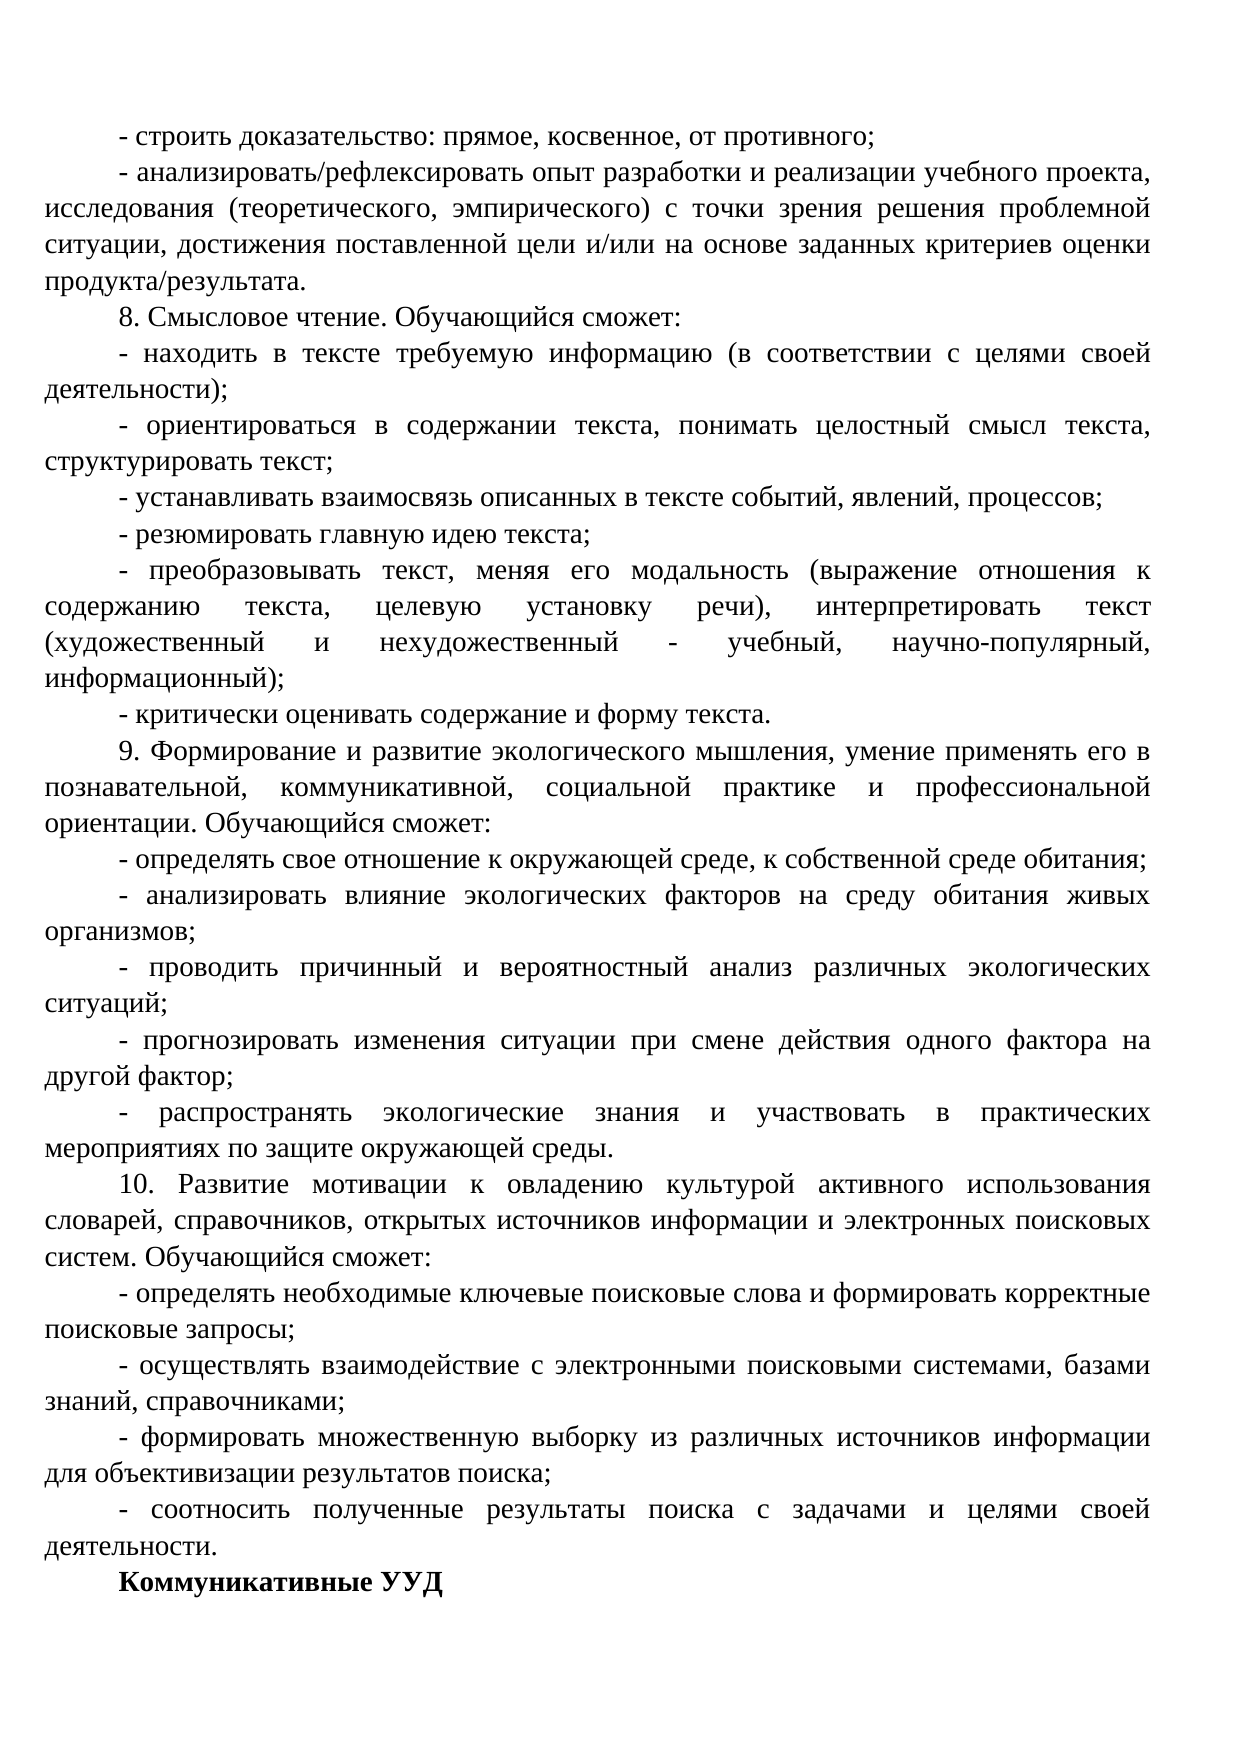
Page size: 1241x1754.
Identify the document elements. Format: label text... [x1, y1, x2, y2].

text - анализировать влияние экологических факторов на среду обитания живых организмов; [44, 877, 1152, 947]
text - соотносить полученные результаты поиска с задачами и целями своей деятельности. [44, 1492, 1152, 1561]
text - критически оценивать содержание и форму текста. [44, 696, 1152, 730]
text - анализировать/рефлексировать опыт разработки и реализации учебного проекта, исследования (теоретического, эмпирического) с точки зрения решения проблемной ситуации, достижения поставленной цели и/или на основе заданных критериев оценки продукта/результата. [44, 154, 1152, 296]
text - ориентироваться в содержании текста, понимать целостный смысл текста, структурировать текст; [44, 407, 1152, 477]
text - находить в тексте требуемую информацию (в соответствии с целями своей деятельности); [44, 335, 1152, 405]
text - прогнозировать изменения ситуации при смене действия одного фактора на другой фактор; [44, 1022, 1152, 1091]
text - строить доказательство: прямое, косвенное, от противного; [44, 118, 1152, 152]
text - определять необходимые ключевые поисковые слова и формировать корректные поисковые запросы; [44, 1275, 1152, 1344]
text 9. Формирование и развитие экологического мышления, умение применять его в познавательной, коммуникативной, социальной практике и профессиональной ориентации. Обучающийся сможет: [44, 733, 1152, 838]
text 8. Смысловое чтение. Обучающийся сможет: [44, 299, 1152, 332]
text Коммуникативные УУД [44, 1564, 1152, 1597]
text - распространять экологические знания и участвовать в практических мероприятиях по защите окружающей среды. [44, 1094, 1152, 1164]
text - формировать множественную выборку из различных источников информации для объективизации результатов поиска; [44, 1419, 1152, 1489]
text - устанавливать взаимосвязь описанных в тексте событий, явлений, процессов; [44, 479, 1152, 513]
text 10. Развитие мотивации к овладению культурой активного использования словарей, справочников, открытых источников информации и электронных поисковых систем. Обучающийся сможет: [44, 1166, 1152, 1272]
text - определять свое отношение к окружающей среде, к собственной среде обитания; [44, 841, 1152, 874]
text - преобразовывать текст, меняя его модальность (выражение отношения к содержанию текста, целевую установку речи), интерпретировать текст (художественный и нехудожественный - учебный, научно-популярный, информационный); [44, 552, 1152, 694]
text - проводить причинный и вероятностный анализ различных экологических ситуаций; [44, 949, 1152, 1019]
text - осуществлять взаимодействие с электронными поисковыми системами, базами знаний, справочниками; [44, 1347, 1152, 1417]
text - резюмировать главную идею текста; [44, 516, 1152, 549]
